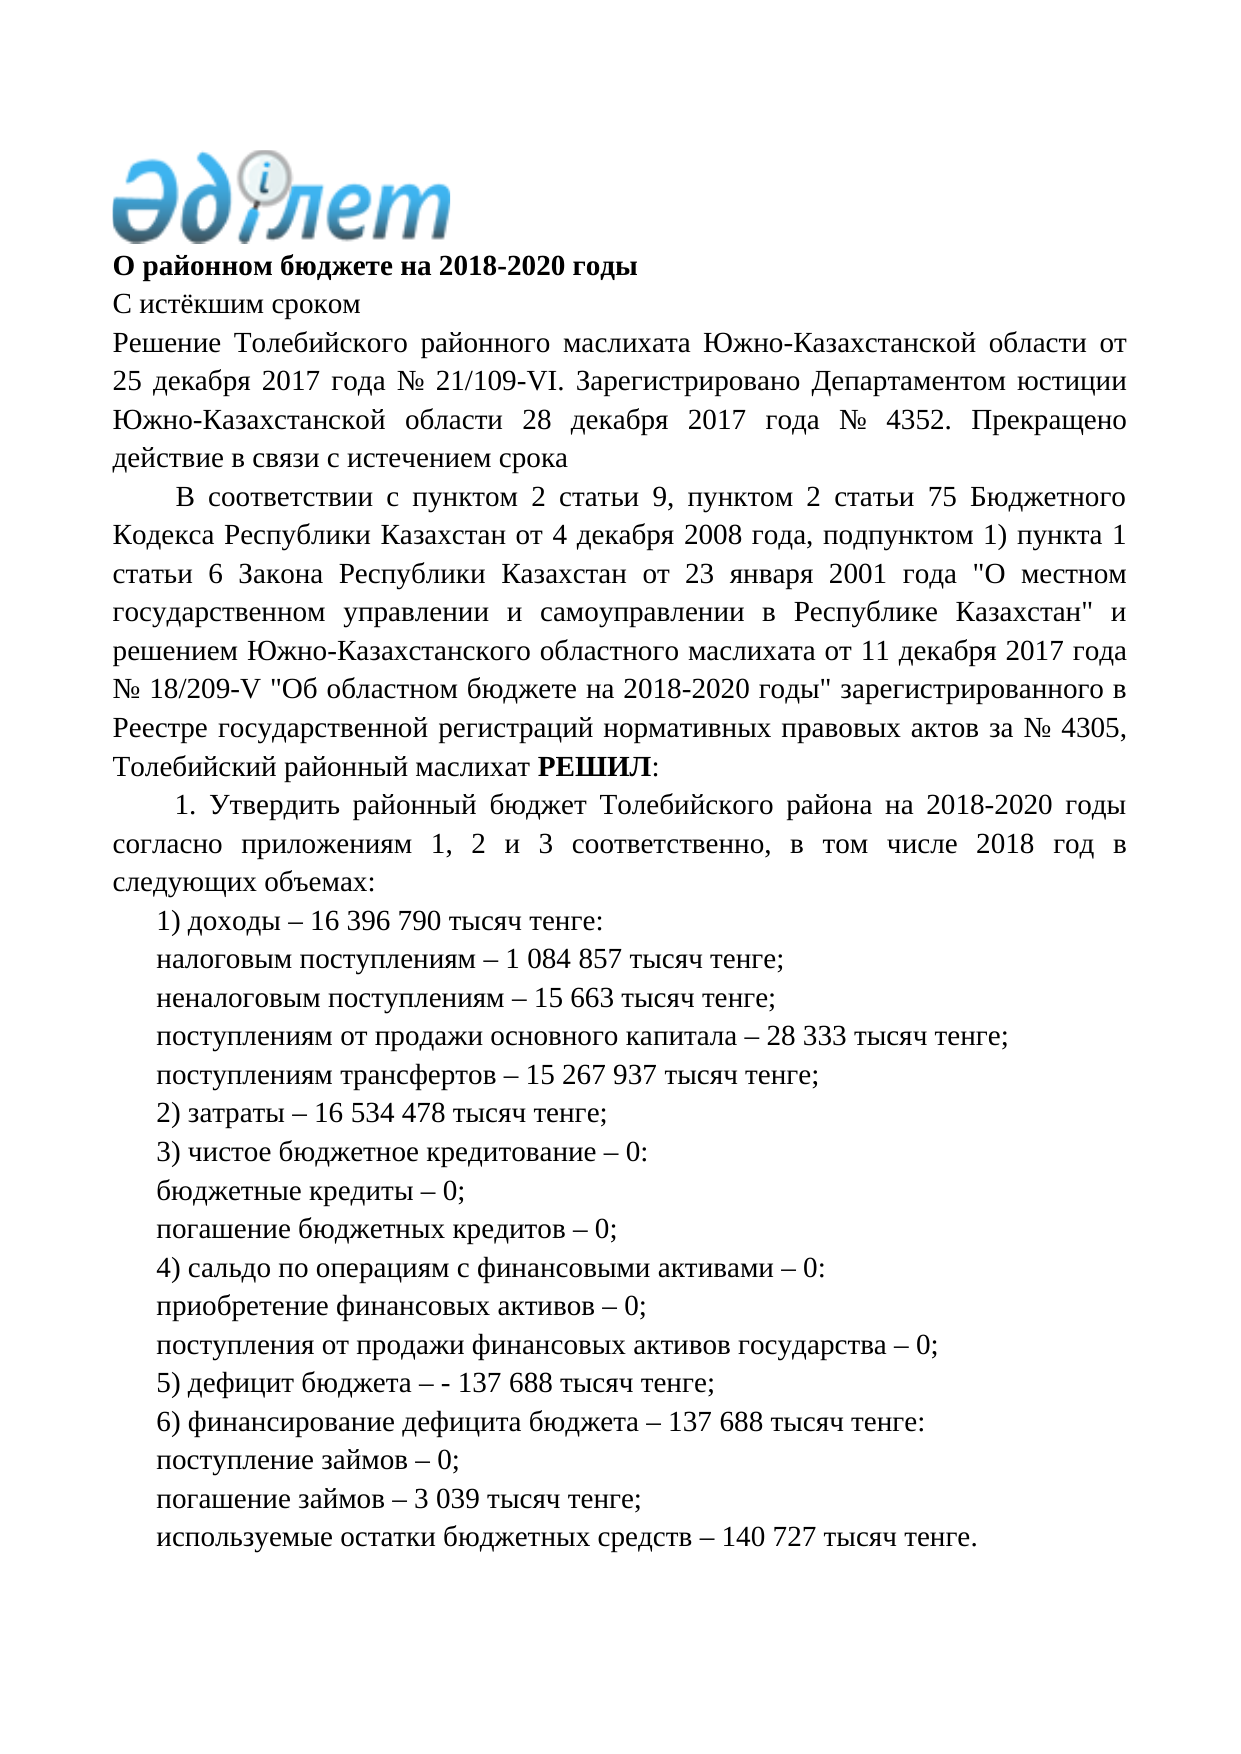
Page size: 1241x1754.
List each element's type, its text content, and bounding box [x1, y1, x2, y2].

text бюджетные кредиты – 0; [112, 1173, 1128, 1206]
text 6) финансирование дефицита бюджета – 137 688 тысяч тенге: [112, 1404, 1128, 1437]
text поступлениям от продажи основного капитала – 28 333 тысяч тенге; [112, 1018, 1128, 1052]
text 1. Утвердить районный бюджет Толебийского района на 2018-2020 годы согласно приложениям 1, 2 и 3 соответственно, в том числе 2018 год в следующих объемах: [112, 787, 1128, 898]
text 3) чистое бюджетное кредитование – 0: [112, 1134, 1128, 1168]
text О районном бюджете на 2018-2020 годы [112, 248, 1128, 281]
text С истёкшим сроком [112, 286, 1128, 320]
text поступление займов – 0; [112, 1442, 1128, 1476]
text Решение Толебийского районного маслихата Южно-Казахстанской области от 25 декабря 2017 года № 21/109-VI. Зарегистрировано Департаментом юстиции Южно-Казахстанской области 28 декабря 2017 года № 4352. Прекращено действие в связи с истечением срока [112, 325, 1128, 474]
text используемые остатки бюджетных средств – 140 727 тысяч тенге. [112, 1519, 1128, 1553]
text 4) сальдо по операциям с финансовыми активами – 0: [112, 1250, 1128, 1283]
picture [112, 150, 451, 244]
text 5) дефицит бюджета – - 137 688 тысяч тенге; [112, 1365, 1128, 1399]
text 1) доходы – 16 396 790 тысяч тенге: [112, 903, 1128, 936]
text приобретение финансовых активов – 0; [112, 1288, 1128, 1322]
text погашение бюджетных кредитов – 0; [112, 1211, 1128, 1245]
text погашение займов – 3 039 тысяч тенге; [112, 1481, 1128, 1514]
text 2) затраты – 16 534 478 тысяч тенге; [112, 1096, 1128, 1129]
text налоговым поступлениям – 1 084 857 тысяч тенге; [112, 941, 1128, 975]
text поступлениям трансфертов – 15 267 937 тысяч тенге; [112, 1057, 1128, 1091]
text неналоговым поступлениям – 15 663 тысяч тенге; [112, 980, 1128, 1013]
text поступления от продажи финансовых активов государства – 0; [112, 1327, 1128, 1360]
text В соответствии с пунктом 2 статьи 9, пунктом 2 статьи 75 Бюджетного Кодекса Республики Казахстан от 4 декабря 2008 года, подпунктом 1) пункта 1 статьи 6 Закона Республики Казахстан от 23 января 2001 года "О местном государственном управлении и самоуправлении в Республике Казахстан" и решением Южно-Казахстанского областного маслихата от 11 декабря 2017 года № 18/209-V "Об областном бюджете на 2018-2020 годы" зарегистрированного в Реестре государственной регистраций нормативных правовых актов за № 4305, Толебийский районный маслихат РЕШИЛ: [112, 479, 1128, 782]
